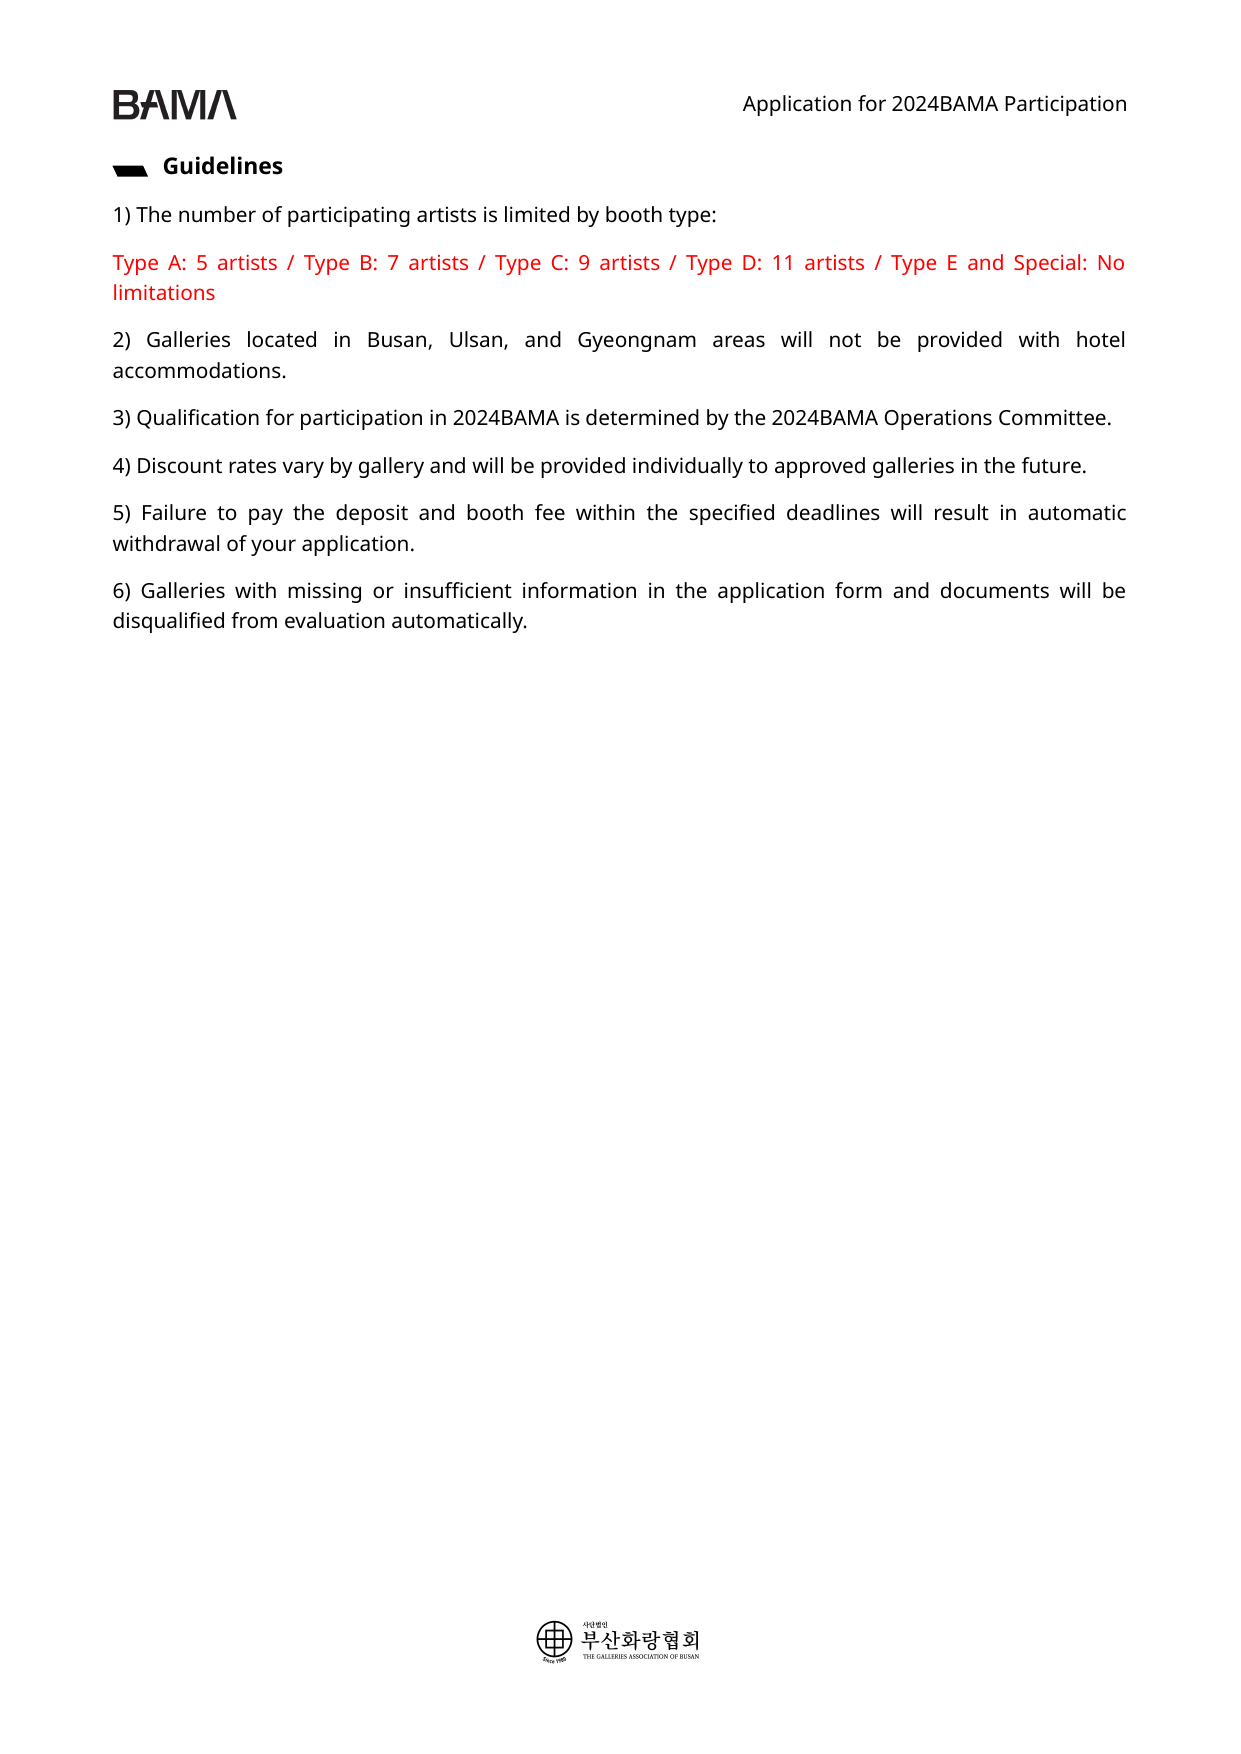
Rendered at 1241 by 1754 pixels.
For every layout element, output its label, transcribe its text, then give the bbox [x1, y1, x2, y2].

text 1) The number of participating artists is limited by booth type: [112, 200, 1128, 229]
picture [112, 88, 237, 120]
text Guidelines [112, 150, 1128, 181]
text Type A: 5 artists / Type B: 7 artists / Type C: 9 artists / Type D: 11 artists / Type E and Special: No limitations [112, 248, 1128, 307]
text 6) Galleries with missing or insufficient information in the application form and documents will be disqualified from evaluation automatically. [112, 576, 1128, 635]
picture [528, 1611, 713, 1669]
text 3) Qualification for participation in 2024BAMA is determined by the 2024BAMA Operations Committee. [112, 403, 1128, 432]
text 5) Failure to pay the deposit and booth fee within the specified deadlines will result in automatic withdrawal of your application. [112, 498, 1128, 557]
text 2) Galleries located in Busan, Ulsan, and Gyeongnam areas will not be provided with hotel accommodations. [112, 326, 1128, 385]
text 4) Discount rates vary by gallery and will be provided individually to approved galleries in the future. [112, 451, 1128, 479]
